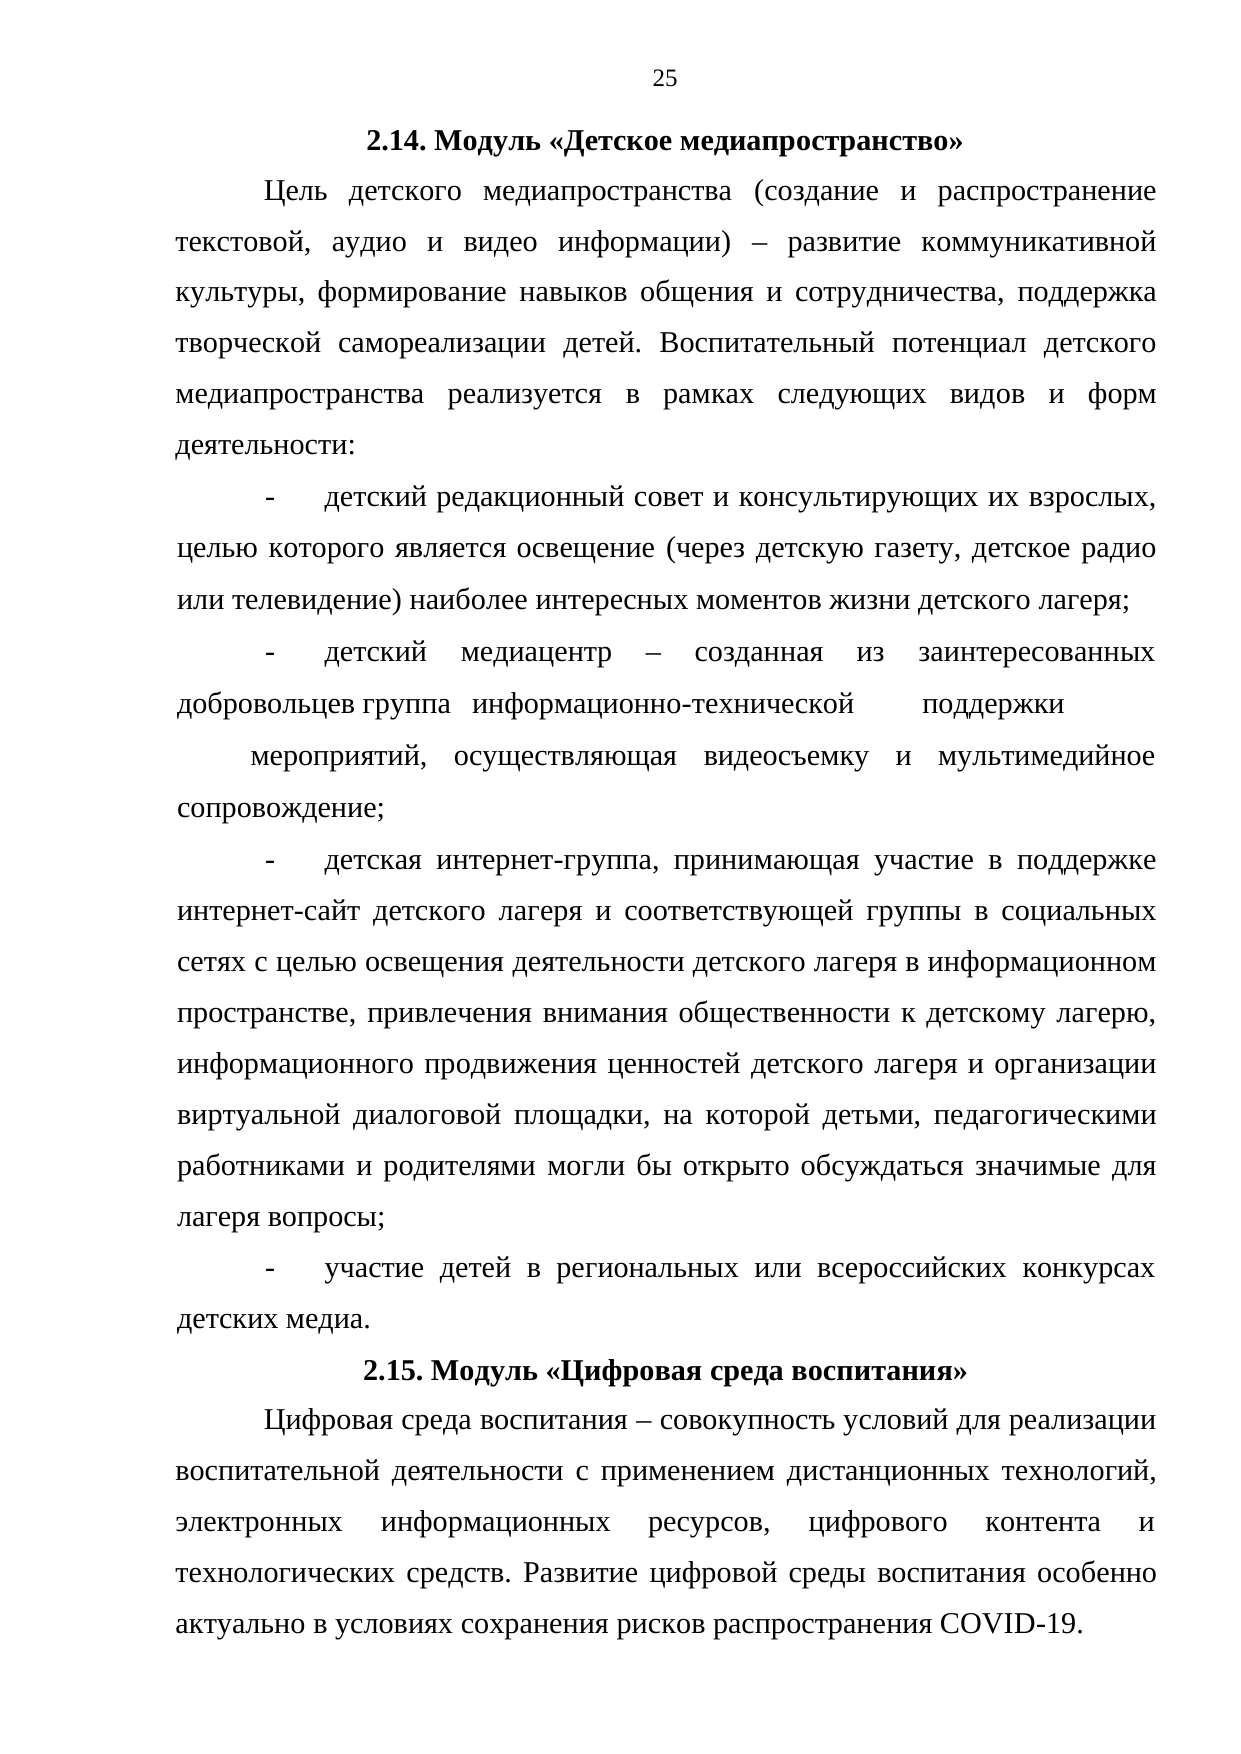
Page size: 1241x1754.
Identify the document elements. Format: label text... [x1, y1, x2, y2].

text 25 [652, 63, 1157, 92]
text мероприятий, осуществляющая видеосъемку и мультимедийное сопровождение; [177, 737, 1162, 824]
text - детский медиацентр – созданная из заинтересованных добровольцев группа информационно-технической поддержки [177, 633, 1162, 720]
text Цель детского медиапространства (создание и распространение текстовой, аудио и видео информации) – развитие коммуникативной культуры, формирование навыков общения и сотрудничества, поддержка творческой самореализации детей. Воспитательный потенциал детского медиапространства реализуется в рамках следующих видов и форм деятельности: [175, 172, 1157, 461]
text 2.15. Модуль «Цифровая среда воспитания» [363, 1352, 1157, 1387]
text - детская интернет-группа, принимающая участие в поддержке интернет-сайт детского лагеря и соответствующей группы в социальных сетях с целью освещения деятельности детского лагеря в информационном пространстве, привлечения внимания общественности к детскому лагерю, информационного продвижения ценностей детского лагеря и организации виртуальной диалоговой площадки, на которой детьми, педагогическими работниками и родителями могли бы открыто обсуждаться значимые для лагеря вопросы; [177, 841, 1156, 1233]
text - участие детей в региональных или всероссийских конкурсах детских медиа. [177, 1249, 1161, 1335]
text - детский редакционный совет и консультирующих их взрослых, целью которого является освещение (через детскую газету, детское радио или телевидение) наиболее интересных моментов жизни детского лагеря; [177, 478, 1156, 616]
text 2.14. Модуль «Детское медиапространство» [366, 122, 1157, 157]
text Цифровая среда воспитания – совокупность условий для реализации воспитательной деятельности с применением дистанционных технологий, электронных информационных ресурсов, цифрового контента и технологических средств. Развитие цифровой среды воспитания особенно актуально в условиях сохранения рисков распространения COVID-19. [175, 1401, 1157, 1640]
